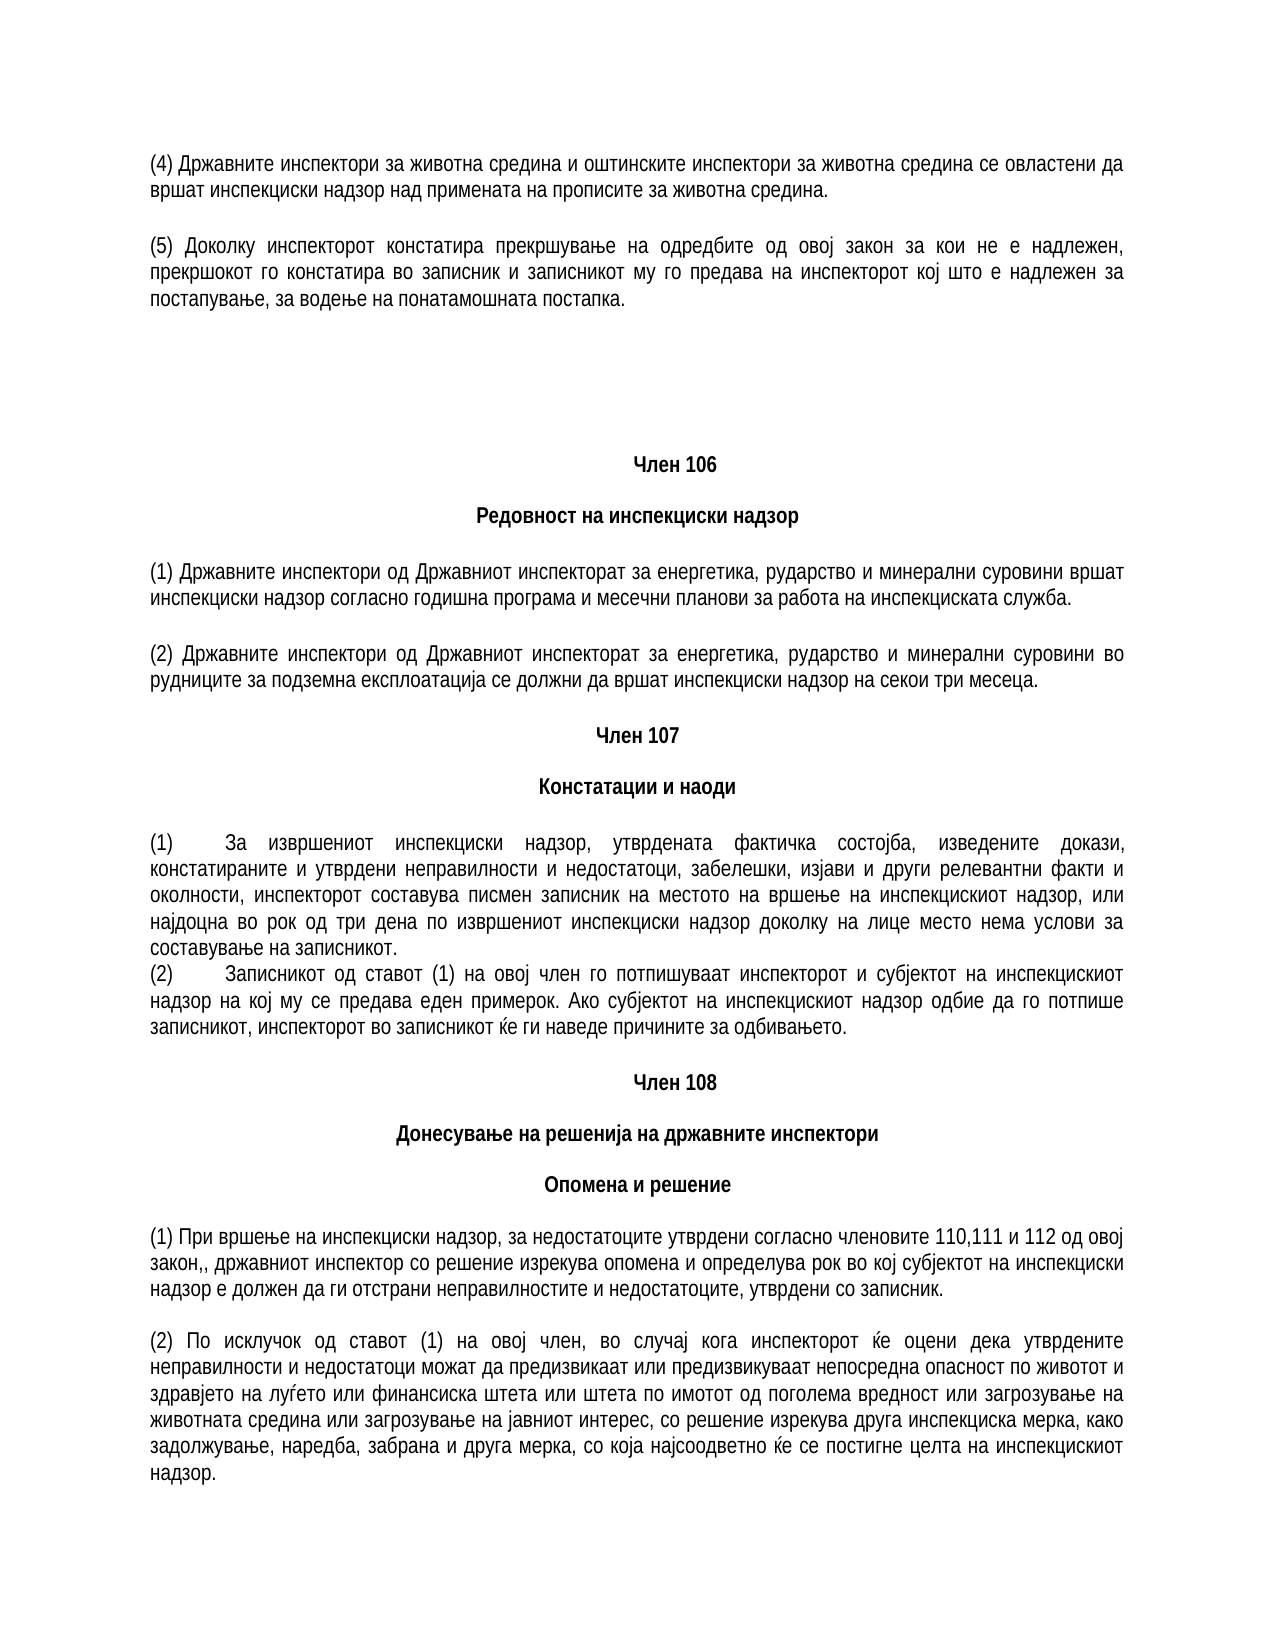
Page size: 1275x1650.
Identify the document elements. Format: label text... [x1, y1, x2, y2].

list За извршениот инспекциски надзор, утврдената фактичка состојба, изведените докази, констатираните и утврдени неправилности и недостатоци, забелешки, изјави и други релевантни факти и околности, инспекторот составува писмен записник на местото на вршење на инспекцискиот надзор, или најдоцна во рок од три дена по извршениот инспекциски надзор доколку на лице место нема услови за составување на записникот. [150, 829, 1125, 960]
text (2) Државните инспектори од Државниот инспекторат за енергетика, рударство и минерални суровини во рудниците за подземна експлоатација се должни да вршат инспекциски надзор на секои три месеца. [150, 640, 1125, 693]
text (1) При вршење на инспекциски надзор, за недостатоците утврдени согласно членовите 110,111 и 112 од овој закон,, државниот инспектор со решение изрекува опомена и определува рок во кој субјектот на инспекциски надзор е должен да ги отстрани неправилностите и недостатоците, утврдени со записник. [150, 1223, 1125, 1302]
text Член 108 [150, 1069, 1125, 1095]
text Член 106 [150, 451, 1125, 477]
text (1) Државните инспектори од Државниот инспекторат за енергетика, рударство и минерални суровини вршат инспекциски надзор согласно годишна програма и месечни планови за работа на инспекциската служба. [150, 558, 1125, 611]
text Редовност на инспекциски надзор [150, 502, 1125, 529]
text Член 107 [150, 722, 1125, 748]
text (2) По исклучок од ставот (1) на овој член, во случај кога инспекторот ќе оцени дека утврдените неправилности и недостатоци можат да предизвикаат или предизвикуваат непосредна опасност по животот и здравјето на луѓето или финансиска штета или штета по имотот од поголема вредност или загрозување на животната средина или загрозување на јавниот интерес, со решение изрекува друга инспекциска мерка, како задолжување, наредба, забрана и друга мерка, со која најсоодветно ќе се постигне целта на инспекцискиот надзор. [150, 1327, 1125, 1485]
text Опомена и решение [150, 1171, 1125, 1198]
text (4) Државните инспектори за животна средина и оштинските инспектори за животна средина се овластени да вршат инспекциски надзор над примената на прописите за животна средина. [150, 150, 1125, 203]
list Записникот од ставот (1) на овој член го потпишуваат инспекторот и субјектот на инспекцискиот надзор на кој му се предава еден примерок. Ако субјектот на инспекцискиот надзор одбие да го потпише записникот, инспекторот во записникот ќе ги наведе причините за одбивањето. [150, 960, 1125, 1039]
text Донесување на решенија на државните инспектори [150, 1120, 1125, 1146]
text (5) Доколку инспекторот констатира прекршување на одредбите од овој закон за кои не е надлежен, прекршокот го констатира во записник и записникот му го предава на инспекторот кој што е надлежен за постапување, за водење на понатамошната постапка. [150, 232, 1125, 311]
text Констатации и наоди [150, 773, 1125, 799]
